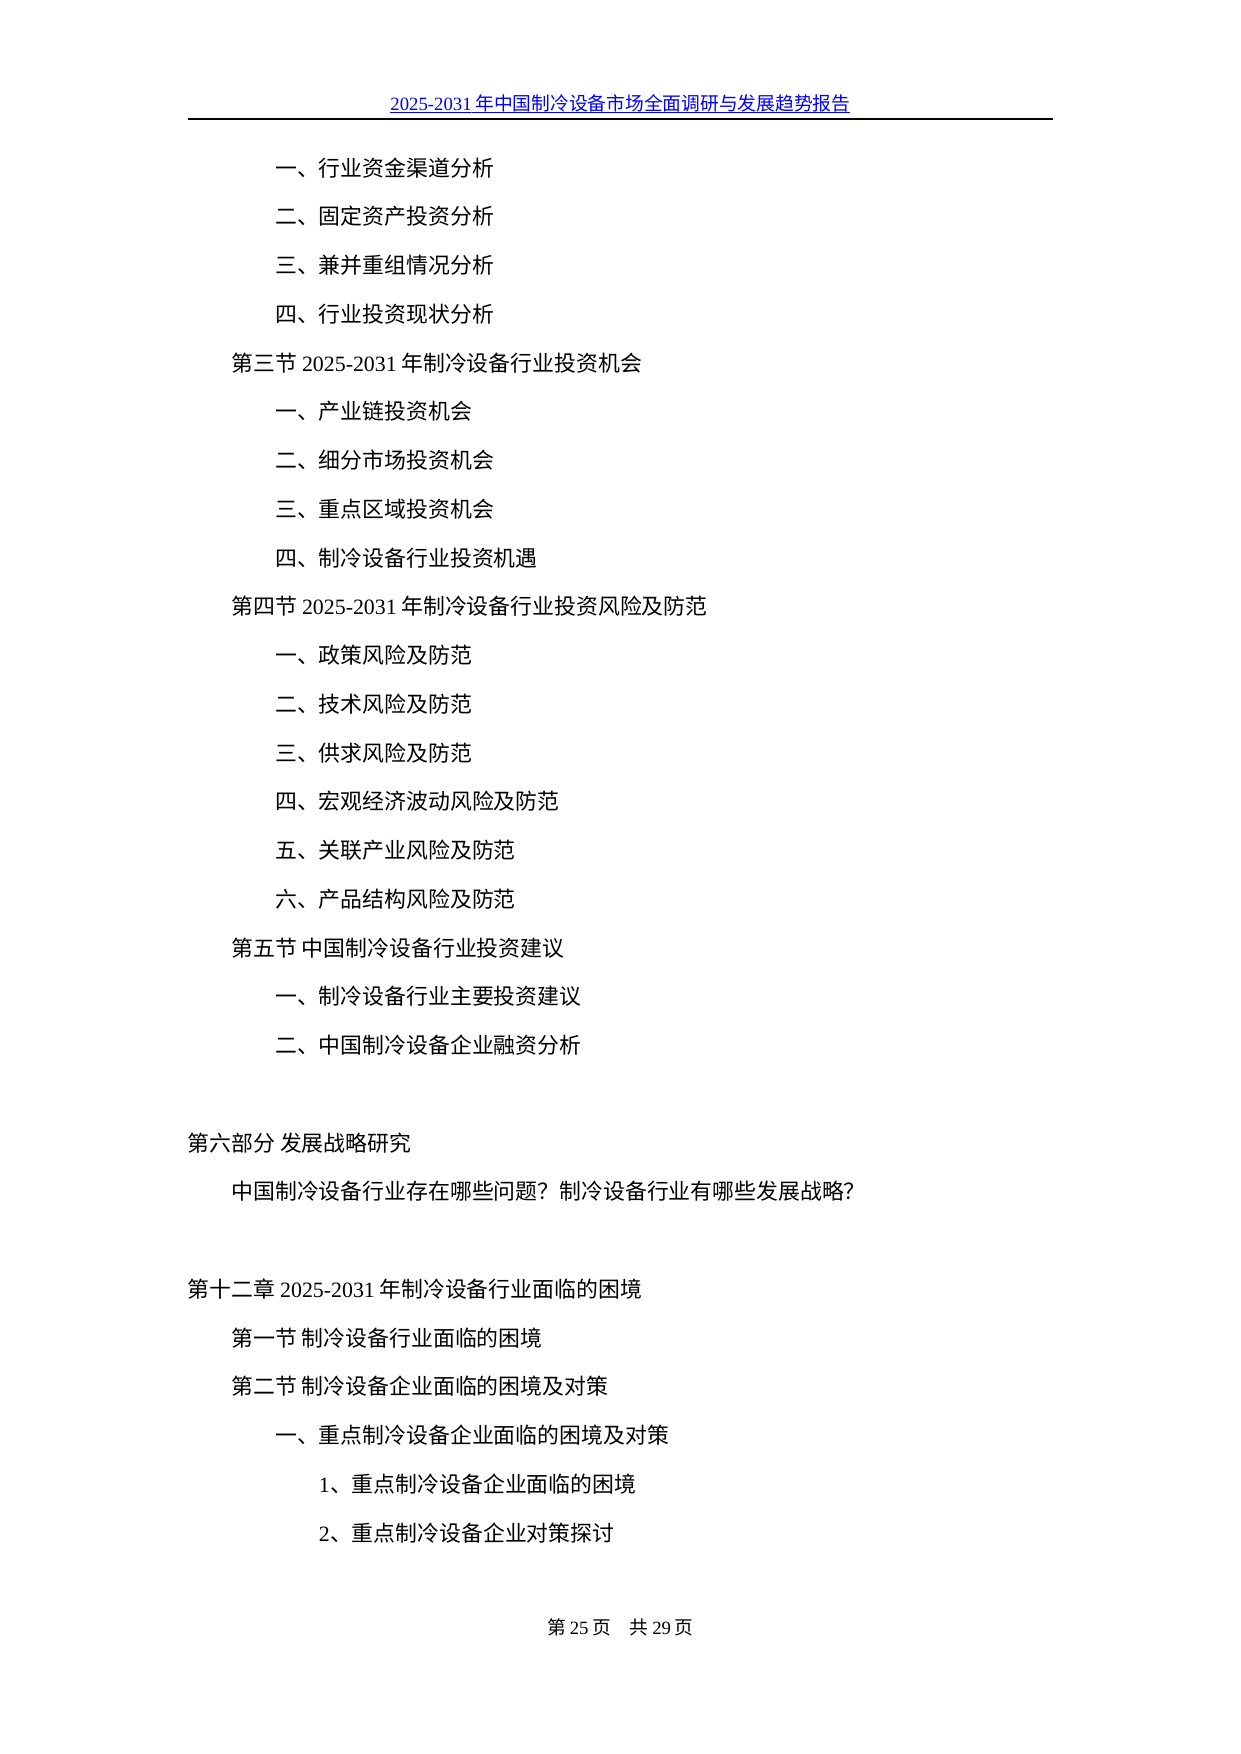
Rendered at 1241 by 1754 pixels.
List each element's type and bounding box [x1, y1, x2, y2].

text [187, 150, 1053, 1548]
